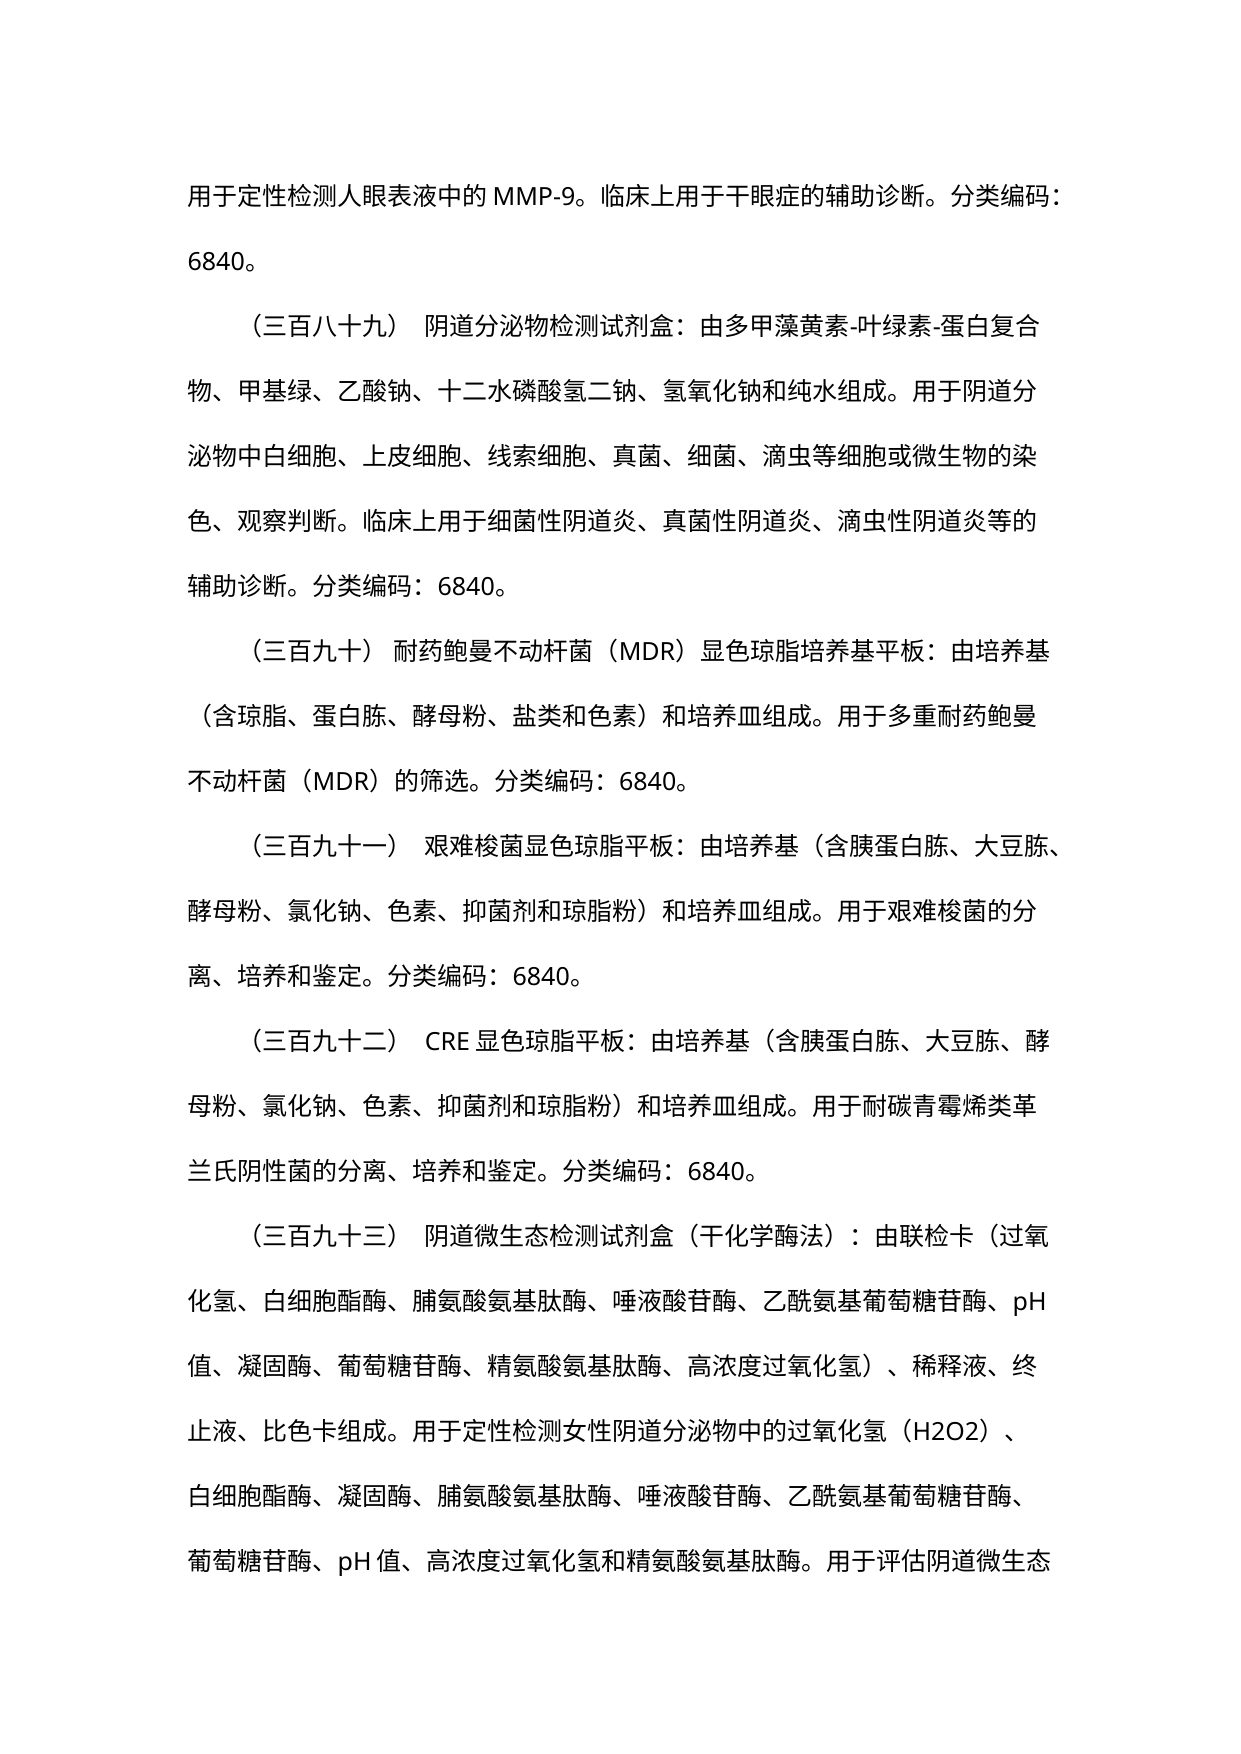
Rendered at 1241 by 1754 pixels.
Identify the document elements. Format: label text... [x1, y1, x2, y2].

text （三百九十） 耐药鲍曼不动杆菌（MDR）显色琼脂培养基平板：由培养基（含琼脂、蛋白胨、酵母粉、盐类和色素）和培养皿组成。用于多重耐药鲍曼不动杆菌（MDR）的筛选。分类编码：6840。 [187, 617, 1053, 812]
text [187, 162, 1053, 292]
text （三百九十二） CRE显色琼脂平板：由培养基（含胰蛋白胨、大豆胨、酵母粉、氯化钠、色素、抑菌剂和琼脂粉）和培养皿组成。用于耐碳青霉烯类革兰氏阴性菌的分离、培养和鉴定。分类编码：6840。 [187, 1007, 1053, 1202]
text （三百八十九） 阴道分泌物检测试剂盒：由多甲藻黄素-叶绿素-蛋白复合物、甲基绿、乙酸钠、十二水磷酸氢二钠、氢氧化钠和纯水组成。用于阴道分泌物中白细胞、上皮细胞、线索细胞、真菌、细菌、滴虫等细胞或微生物的染色、观察判断。临床上用于细菌性阴道炎、真菌性阴道炎、滴虫性阴道炎等的辅助诊断。分类编码：6840。 [187, 292, 1053, 617]
text （三百九十一） 艰难梭菌显色琼脂平板：由培养基（含胰蛋白胨、大豆胨、酵母粉、氯化钠、色素、抑菌剂和琼脂粉）和培养皿组成。用于艰难梭菌的分离、培养和鉴定。分类编码：6840。 [187, 812, 1053, 1007]
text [187, 1202, 1053, 1592]
